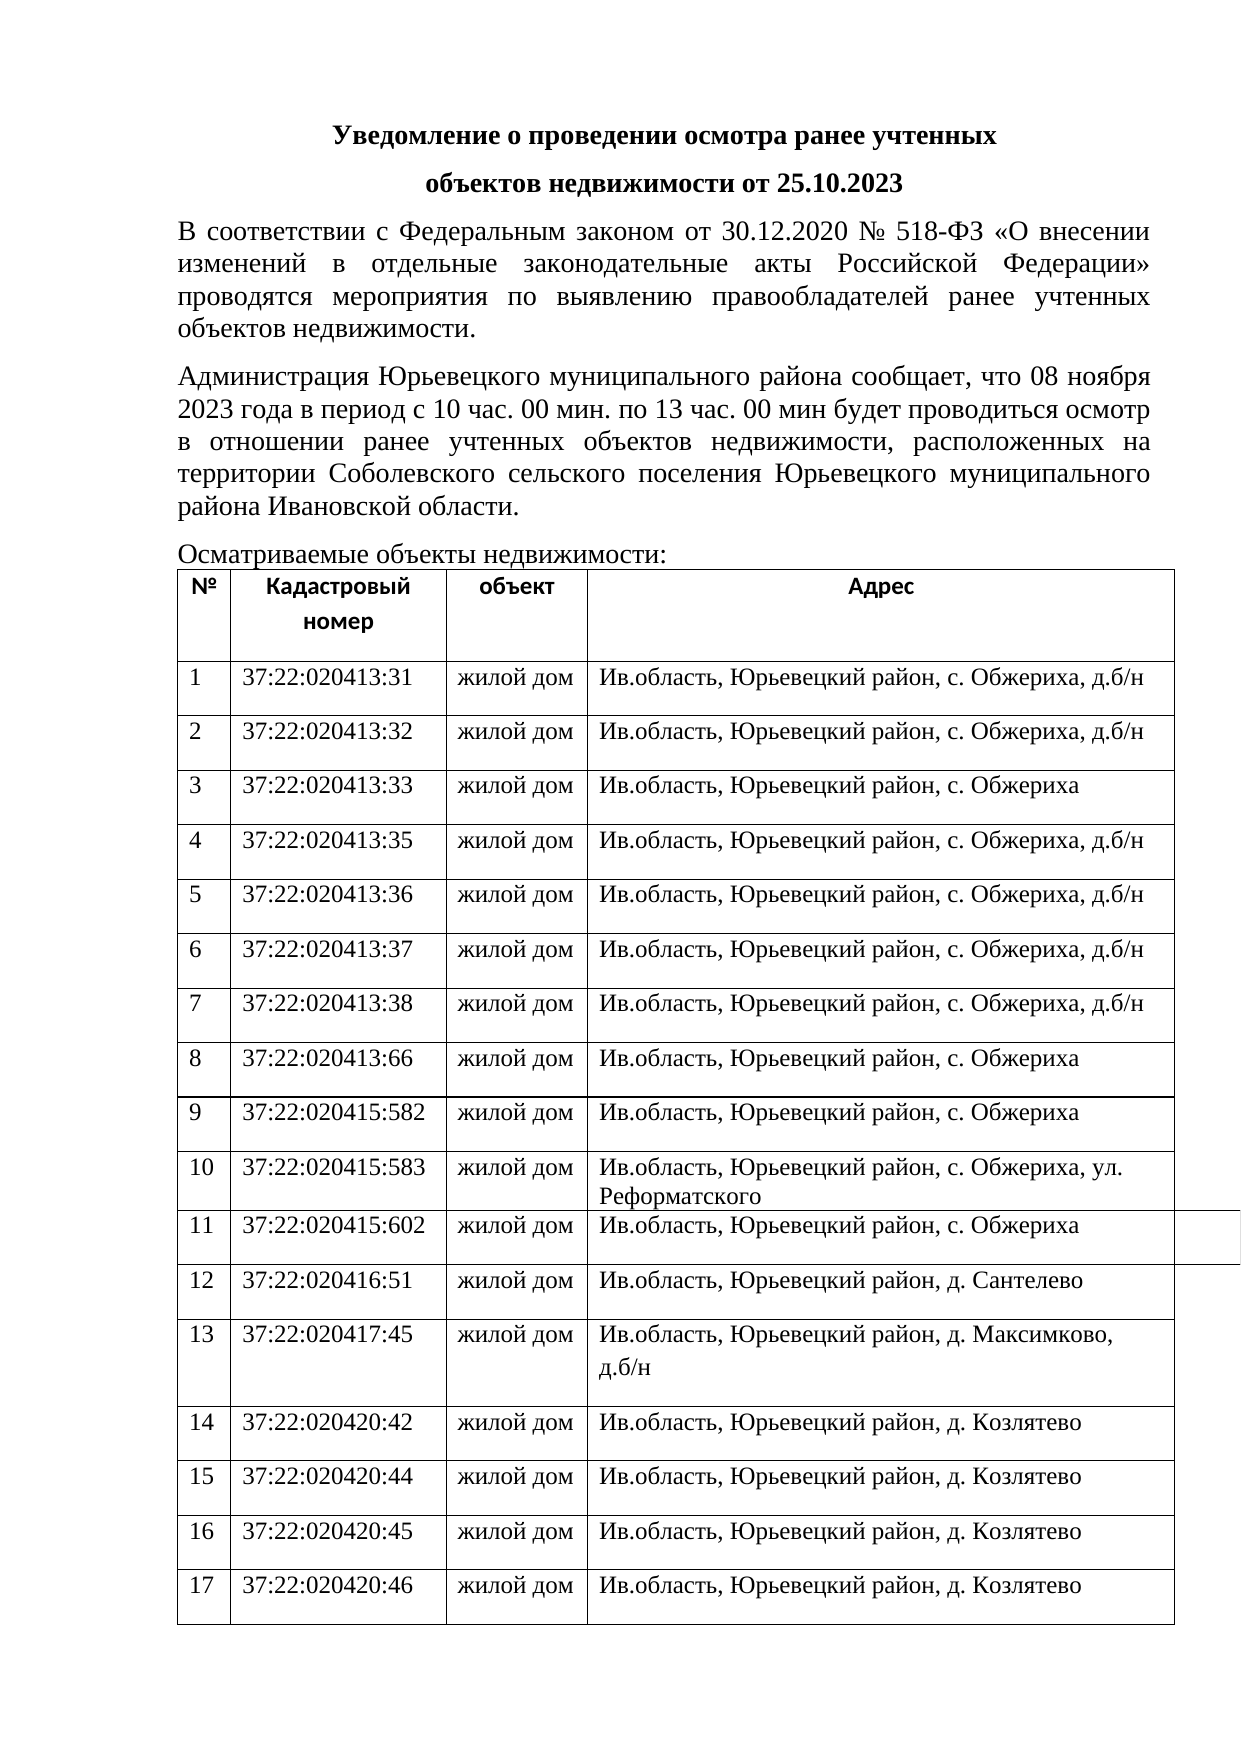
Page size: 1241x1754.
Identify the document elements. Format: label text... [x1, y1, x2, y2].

text объектов недвижимости от 25.10.2023 [177, 166, 1152, 198]
table_cell 37:22:020413:32 [231, 716, 446, 769]
table_cell 37:22:020415:602 [231, 1211, 446, 1264]
table_cell жилой дом [447, 880, 587, 933]
text В соответствии с Федеральным законом от 30.12.2020 № 518-ФЗ «О внесении изменений в отдельные законодательные акты Российской Федерации» проводятся мероприятия по выявлению правообладателей ранее учтенных объектов недвижимости. [177, 214, 1152, 344]
table_cell Ив.область, Юрьевецкий район, с. Обжериха [588, 1098, 1174, 1151]
table_cell Ив.область, Юрьевецкий район, с. Обжериха, д.б/н [588, 716, 1174, 769]
table_cell 6 [178, 934, 230, 987]
table_cell 2 [178, 716, 230, 769]
table_cell 37:22:020420:42 [231, 1407, 446, 1460]
table_cell 15 [178, 1461, 230, 1515]
table_cell [1175, 1211, 1240, 1264]
table_cell жилой дом [447, 1265, 587, 1318]
table_cell жилой дом [447, 662, 587, 715]
table_cell 37:22:020415:582 [231, 1098, 446, 1151]
table_cell 12 [178, 1265, 230, 1318]
table_cell 8 [178, 1043, 230, 1096]
table_cell Ив.область, Юрьевецкий район, д. Козлятево [588, 1516, 1174, 1569]
table_cell 37:22:020413:66 [231, 1043, 446, 1096]
table_cell жилой дом [447, 1211, 587, 1264]
table_cell жилой дом [447, 771, 587, 824]
table_cell Ив.область, Юрьевецкий район, д. Козлятево [588, 1461, 1174, 1515]
table_cell Ив.область, Юрьевецкий район, с. Обжериха, д.б/н [588, 825, 1174, 878]
table_header Кадастровый номер [231, 570, 446, 661]
table_cell жилой дом [447, 934, 587, 987]
table_cell 14 [178, 1407, 230, 1460]
table_cell 37:22:020416:51 [231, 1265, 446, 1318]
table_cell Ив.область, Юрьевецкий район, д. Козлятево [588, 1407, 1174, 1460]
table_cell 3 [178, 771, 230, 824]
table_cell 16 [178, 1516, 230, 1569]
table_cell 37:22:020413:36 [231, 880, 446, 933]
table_cell 5 [178, 880, 230, 933]
table_cell 37:22:020420:44 [231, 1461, 446, 1515]
table_header № [178, 570, 230, 661]
table_cell Ив.область, Юрьевецкий район, с. Обжериха [588, 771, 1174, 824]
table_cell Ив.область, Юрьевецкий район, с. Обжериха, д.б/н [588, 880, 1174, 933]
table_cell Ив.область, Юрьевецкий район, с. Обжериха, д.б/н [588, 989, 1174, 1042]
table_cell 37:22:020420:46 [231, 1570, 446, 1624]
table_cell жилой дом [447, 1570, 587, 1624]
table_cell 37:22:020417:45 [231, 1320, 446, 1406]
table_cell 7 [178, 989, 230, 1042]
table_cell жилой дом [447, 1152, 587, 1209]
table_cell 37:22:020413:35 [231, 825, 446, 878]
table_cell жилой дом [447, 1516, 587, 1569]
table_cell Ив.область, Юрьевецкий район, с. Обжериха [588, 1211, 1174, 1264]
table_cell 37:22:020413:33 [231, 771, 446, 824]
text Администрация Юрьевецкого муниципального района сообщает, что 08 ноября 2023 года в период с 10 час. 00 мин. по 13 час. 00 мин будет проводиться осмотр в отношении ранее учтенных объектов недвижимости, расположенных на территории Соболевского сельского поселения Юрьевецкого муниципального района Ивановской области. [177, 359, 1152, 521]
text Осматриваемые объекты недвижимости: [177, 537, 1152, 569]
table_cell 1 [178, 662, 230, 715]
table_cell Ив.область, Юрьевецкий район, с. Обжериха [588, 1043, 1174, 1096]
table_cell Ив.область, Юрьевецкий район, д. Козлятево [588, 1570, 1174, 1624]
table_cell 13 [178, 1320, 230, 1406]
table_cell 37:22:020420:45 [231, 1516, 446, 1569]
table_cell жилой дом [447, 1461, 587, 1515]
table_cell Ив.область, Юрьевецкий район, д. Сантелево [588, 1265, 1174, 1318]
text Уведомление о проведении осмотра ранее учтенных [177, 118, 1152, 151]
table_cell 37:22:020415:583 [231, 1152, 446, 1209]
table_cell Ив.область, Юрьевецкий район, д. Максимково, д.б/н [588, 1320, 1174, 1406]
table_cell жилой дом [447, 825, 587, 878]
table_cell Ив.область, Юрьевецкий район, с. Обжериха, ул. Реформатского [588, 1152, 1174, 1209]
table_cell жилой дом [447, 989, 587, 1042]
table_cell 9 [178, 1098, 230, 1151]
table_cell жилой дом [447, 1043, 587, 1096]
table_cell Ив.область, Юрьевецкий район, с. Обжериха, д.б/н [588, 662, 1174, 715]
table_header Адрес [588, 570, 1174, 661]
table_cell жилой дом [447, 1098, 587, 1151]
table_cell жилой дом [447, 1407, 587, 1460]
table_cell жилой дом [447, 1320, 587, 1406]
table_cell Ив.область, Юрьевецкий район, с. Обжериха, д.б/н [588, 934, 1174, 987]
table_cell 37:22:020413:31 [231, 662, 446, 715]
table_cell 37:22:020413:37 [231, 934, 446, 987]
table_cell жилой дом [447, 716, 587, 769]
table_cell 4 [178, 825, 230, 878]
table_header объект [447, 570, 587, 661]
table_cell 11 [178, 1211, 230, 1264]
table_cell 17 [178, 1570, 230, 1624]
table_cell 10 [178, 1152, 230, 1209]
table_cell 37:22:020413:38 [231, 989, 446, 1042]
